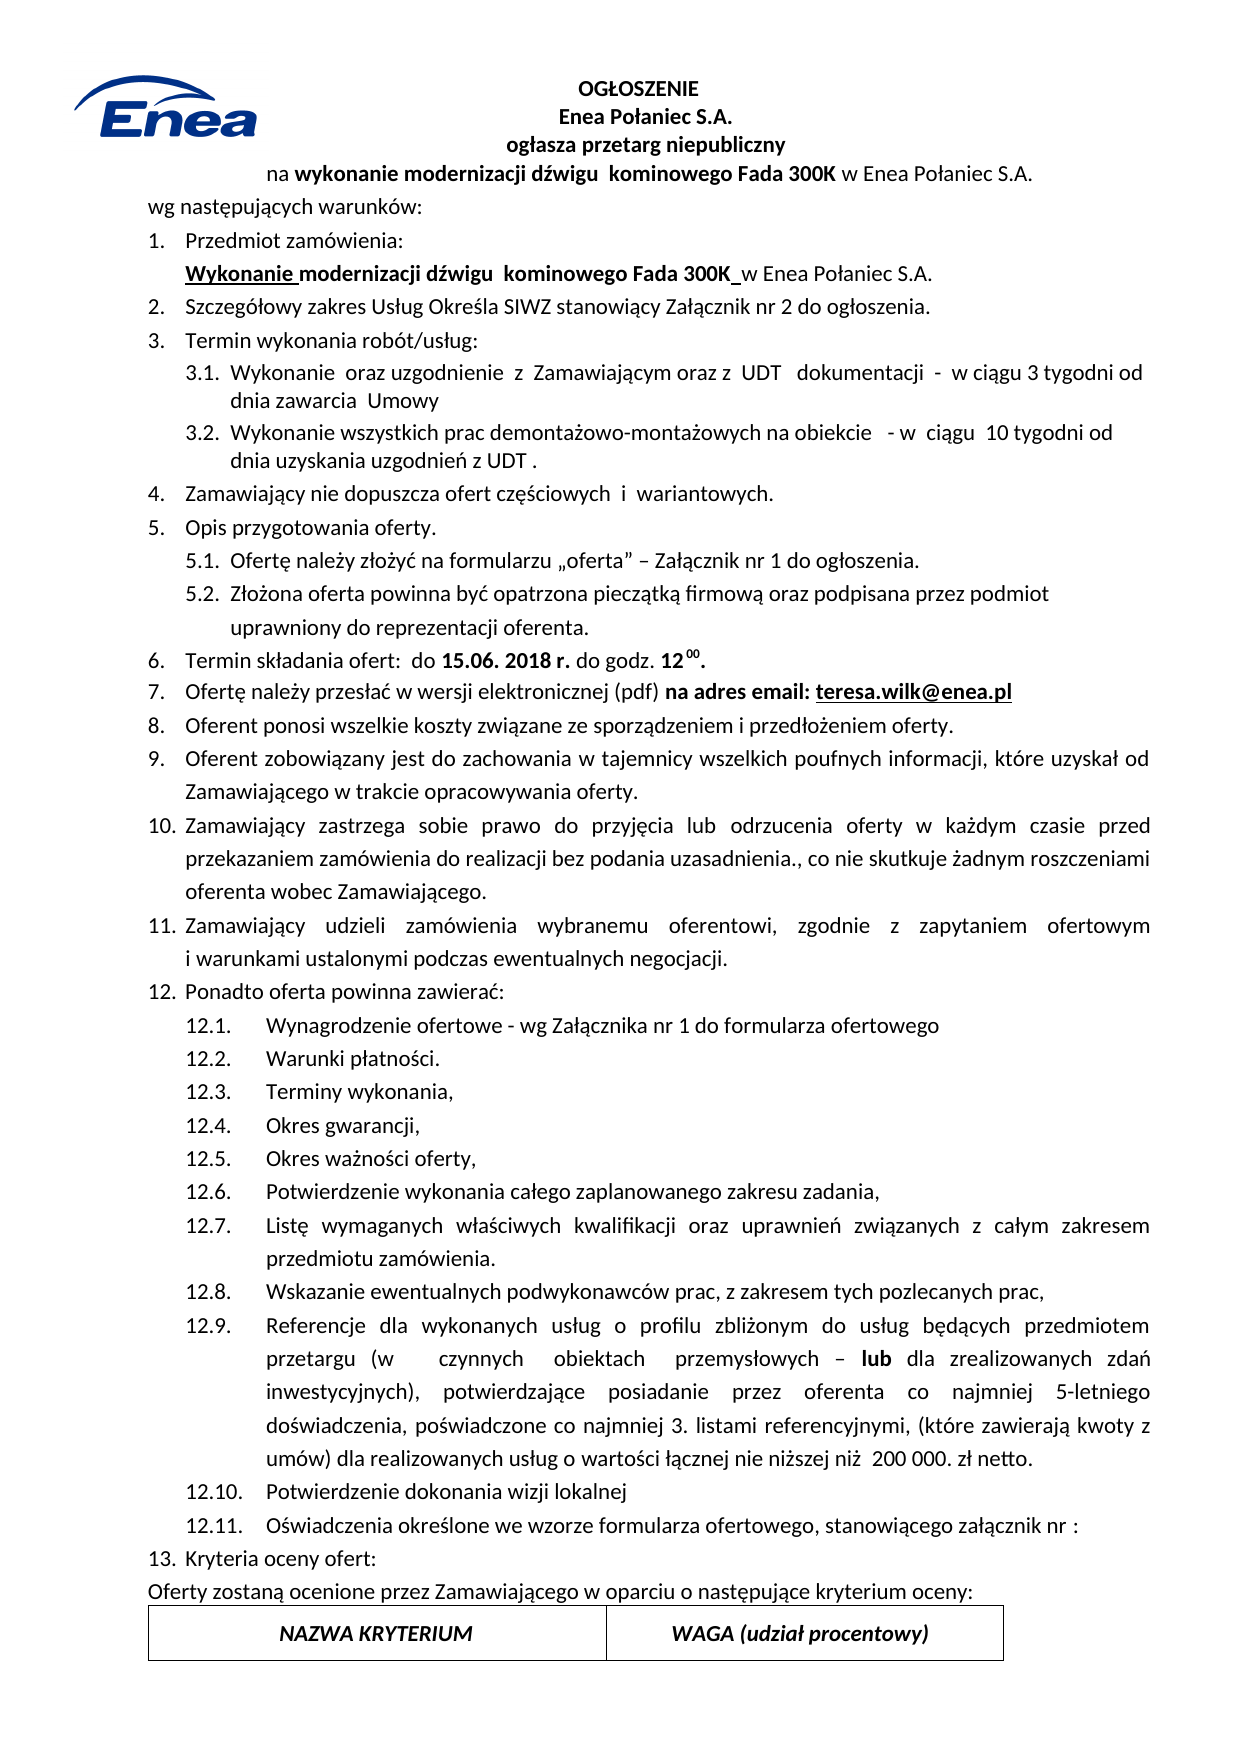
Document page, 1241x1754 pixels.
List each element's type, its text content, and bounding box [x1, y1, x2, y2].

list Potwierdzenie wykonania całego zaplanowanego zakresu zadania, [185, 1172, 1152, 1205]
list Ponadto oferta powinna zawierać: [148, 972, 1152, 1005]
subtitle Zamawiający nie dopuszcza ofert częściowych i wariantowych. [148, 474, 1152, 507]
table_header NAZWA KRYTERIUM [149, 1606, 606, 1659]
list Wynagrodzenie ofertowe - wg Załącznika nr 1 do formularza ofertowego [185, 1005, 1152, 1039]
list Okres ważności oferty, [185, 1139, 1152, 1172]
list Opis przygotowania oferty. [148, 507, 1152, 541]
list Zamawiający udzieli zamówienia wybranemu oferentowi, zgodnie z zapytaniem ofertowym i warunkami ustalonymi podczas ewentualnych negocjacji. [148, 905, 1152, 972]
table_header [607, 1606, 1003, 1659]
text Oferty zostaną ocenione przez Zamawiającego w oparciu o następujące kryterium oceny: [148, 1572, 1152, 1605]
list Wskazanie ewentualnych podwykonawców prac, z zakresem tych pozlecanych prac, [185, 1272, 1152, 1305]
list Oświadczenia określone we wzorze formularza ofertowego, stanowiącego załącznik nr : [185, 1505, 1152, 1539]
list Terminy wykonania, [185, 1072, 1152, 1105]
text OGŁOSZENIE [269, 74, 989, 102]
text ogłasza przetarg niepubliczny [129, 130, 1004, 158]
list Referencje dla wykonanych usług o profilu zbliżonym do usług będących przedmiotem przetargu (w czynnych obiektach przemysłowych – lub dla zrealizowanych zdań inwestycyjnych), potwierdzające posiadanie przez oferenta co najmniej 5-letniego doświadczenia, poświadczone co najmniej 3. listami referencyjnymi, (które zawierają kwoty z umów) dla realizowanych usług o wartości łącznej nie niższej niż 200 000. zł netto. [185, 1305, 1152, 1472]
list Zamawiający zastrzega sobie prawo do przyjęcia lub odrzucenia oferty w każdym czasie przed przekazaniem zamówienia do realizacji bez podania uzasadnienia., co nie skutkuje żadnym roszczeniami oferenta wobec Zamawiającego. [148, 805, 1152, 905]
list Złożona oferta powinna być opatrzona pieczątką firmową oraz podpisana przez podmiot uprawniony do reprezentacji oferenta. [185, 574, 1152, 641]
list Przedmiot zamówienia: [148, 220, 1152, 254]
text Enea Połaniec S.A. [269, 102, 1004, 130]
picture [62, 41, 269, 152]
subtitle Ofertę należy przesłać w wersji elektronicznej (pdf) na adres email: teresa.wilk@enea.pl [148, 674, 1152, 705]
list Listę wymaganych właściwych kwalifikacji oraz uprawnień związanych z całym zakresem przedmiotu zamówienia. [185, 1205, 1152, 1272]
list Potwierdzenie dokonania wizji lokalnej [185, 1472, 1152, 1505]
text na wykonanie modernizacji dźwigu kominowego Fada 300K w Enea Połaniec S.A. [148, 158, 1152, 187]
subtitle Wykonanie wszystkich prac demontażowo-montażowych na obiekcie - w ciągu 10 tygodni od dnia uzyskania uzgodnień z UDT . [185, 418, 1152, 474]
list Termin wykonania robót/usług: [148, 320, 1152, 354]
subtitle Wykonanie oraz uzgodnienie z Zamawiającym oraz z UDT dokumentacji - w ciągu 3 tygodni od dnia zawarcia Umowy [185, 358, 1152, 414]
list Warunki płatności. [185, 1039, 1152, 1072]
text wg następujących warunków: [148, 187, 1152, 220]
list Oferent zobowiązany jest do zachowania w tajemnicy wszelkich poufnych informacji, które uzyskał od Zamawiającego w trakcie opracowywania oferty. [148, 739, 1152, 805]
list Szczegółowy zakres Usług Określa SIWZ stanowiący Załącznik nr 2 do ogłoszenia. [148, 287, 1152, 320]
list Okres gwarancji, [185, 1105, 1152, 1139]
list Oferent ponosi wszelkie koszty związane ze sporządzeniem i przedłożeniem oferty. [148, 705, 1152, 739]
list Ofertę należy złożyć na formularzu „oferta” – Załącznik nr 1 do ogłoszenia. [185, 541, 1152, 574]
list Termin składania ofert: do 15.06. 2018 r. do godz. 12 00. [148, 641, 1152, 674]
list Wykonanie modernizacji dźwigu kominowego Fada 300K w Enea Połaniec S.A. [185, 254, 1152, 287]
list Kryteria oceny ofert: [148, 1539, 1152, 1572]
